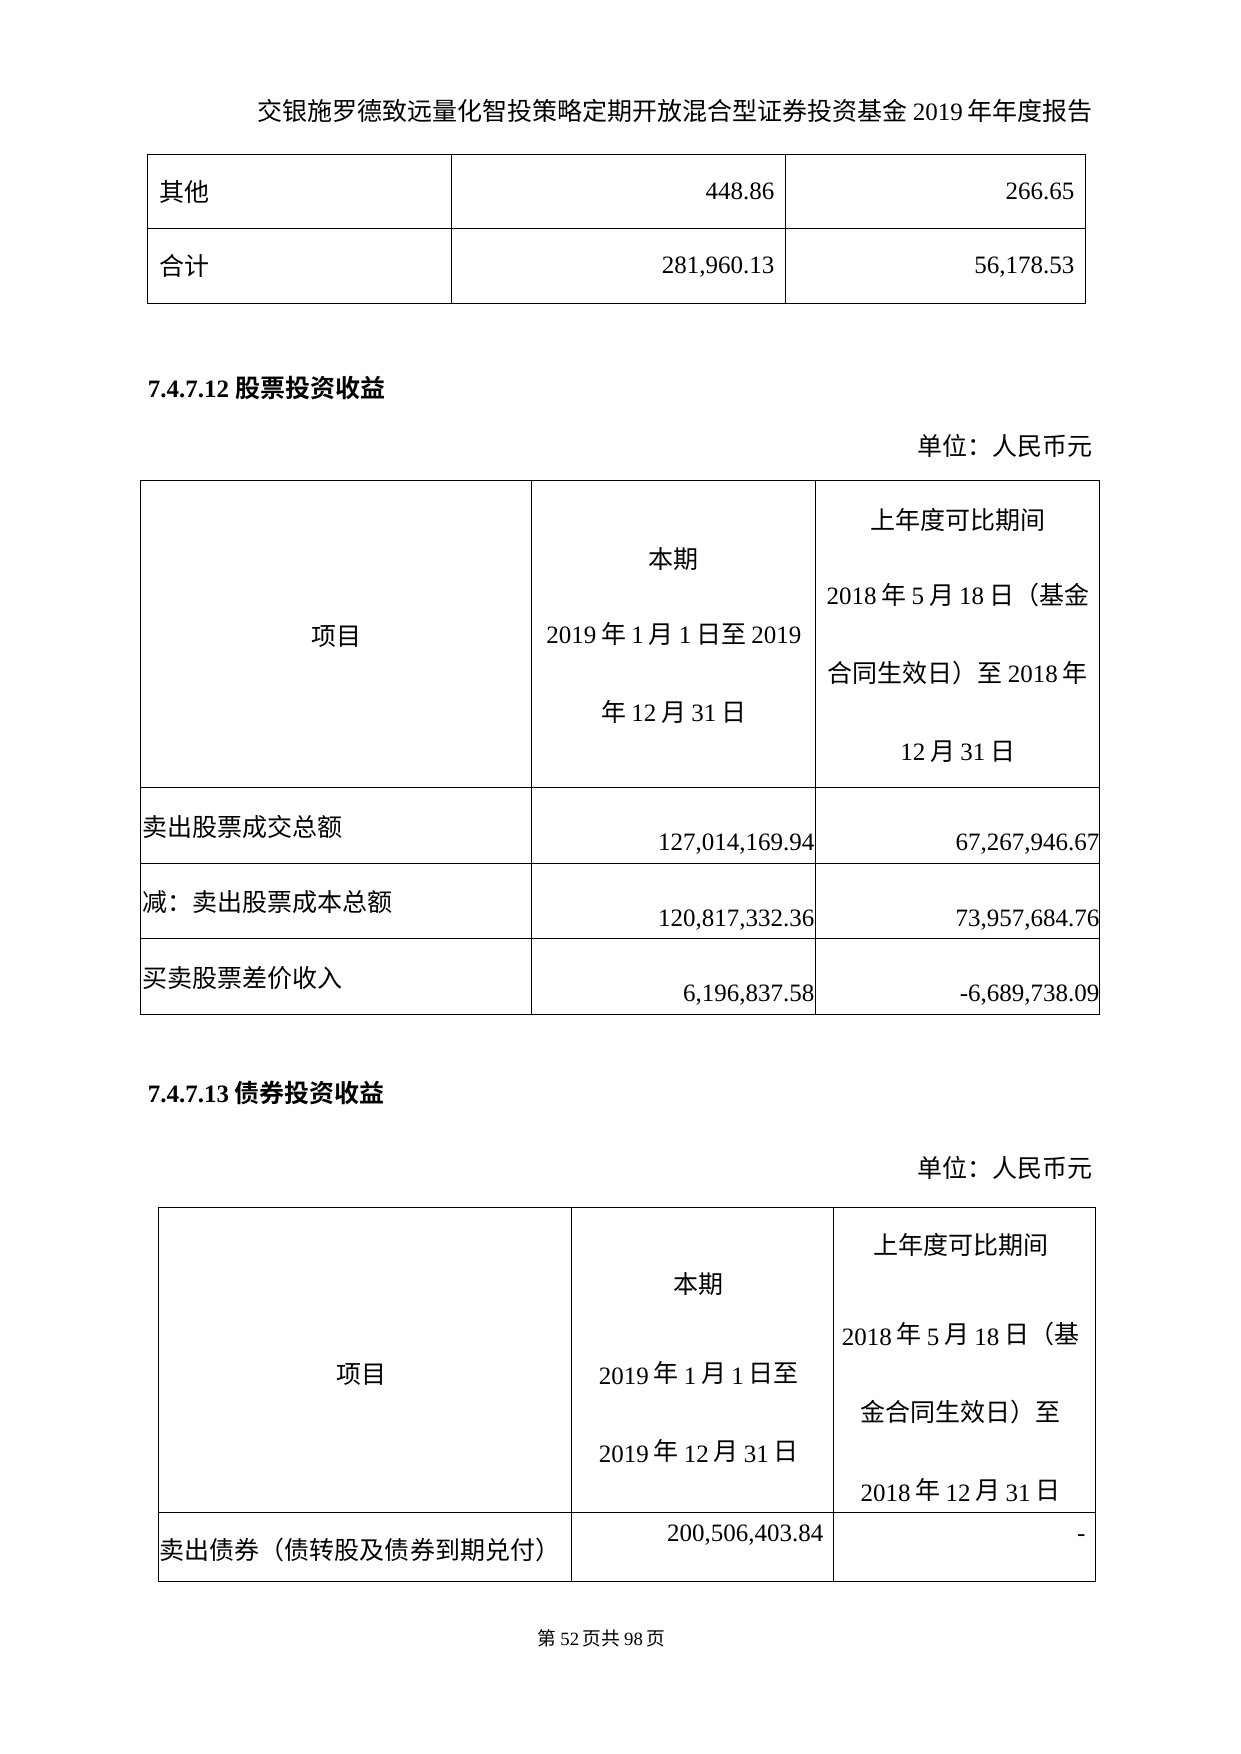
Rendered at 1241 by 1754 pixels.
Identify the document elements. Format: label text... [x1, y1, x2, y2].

subtitle 7.4.7.12 股票投资收益 [148, 354, 1092, 419]
table_cell 6,196,837.58 [532, 939, 815, 1014]
table_cell 卖出股票成交总额 [141, 788, 531, 863]
table_cell - [834, 1513, 1095, 1581]
table_cell 120,817,332.36 [532, 864, 815, 938]
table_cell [159, 1513, 571, 1581]
subtitle 7.4.7.13债券投资收益 [148, 1059, 1092, 1124]
table_cell 281,960.13 [452, 229, 785, 302]
table_cell 合计 [148, 229, 451, 302]
table_header 项目 [159, 1208, 571, 1512]
table_cell 266.65 [786, 155, 1085, 228]
table_header 本期 2019年1月1日至2019年12月31日 [572, 1208, 833, 1512]
table_cell 买卖股票差价收入 [141, 939, 531, 1014]
table_header 上年度可比期间 2018年5月18日（基金合同生效日）至2018年12月31日 [834, 1208, 1095, 1512]
table_cell 448.86 [452, 155, 785, 228]
table_cell 56,178.53 [786, 229, 1085, 302]
table_cell 127,014,169.94 [532, 788, 815, 863]
table_header 本期 2019年1月1日至2019年12月31日 [532, 481, 815, 787]
table_cell 200,506,403.84 [572, 1513, 833, 1581]
table_cell -6,689,738.09 [816, 939, 1099, 1014]
table_cell 67,267,946.67 [816, 788, 1099, 863]
text 单位：人民币元 [149, 1134, 1092, 1199]
table_header 上年度可比期间 2018年5月18日（基金合同生效日）至2018年12月31日 [816, 481, 1099, 787]
table_cell 减：卖出股票成本总额 [141, 864, 531, 938]
table_header 项目 [141, 481, 531, 787]
table_cell 73,957,684.76 [816, 864, 1099, 938]
text 单位：人民币元 [148, 426, 1092, 462]
table_cell 其他 [148, 155, 451, 228]
